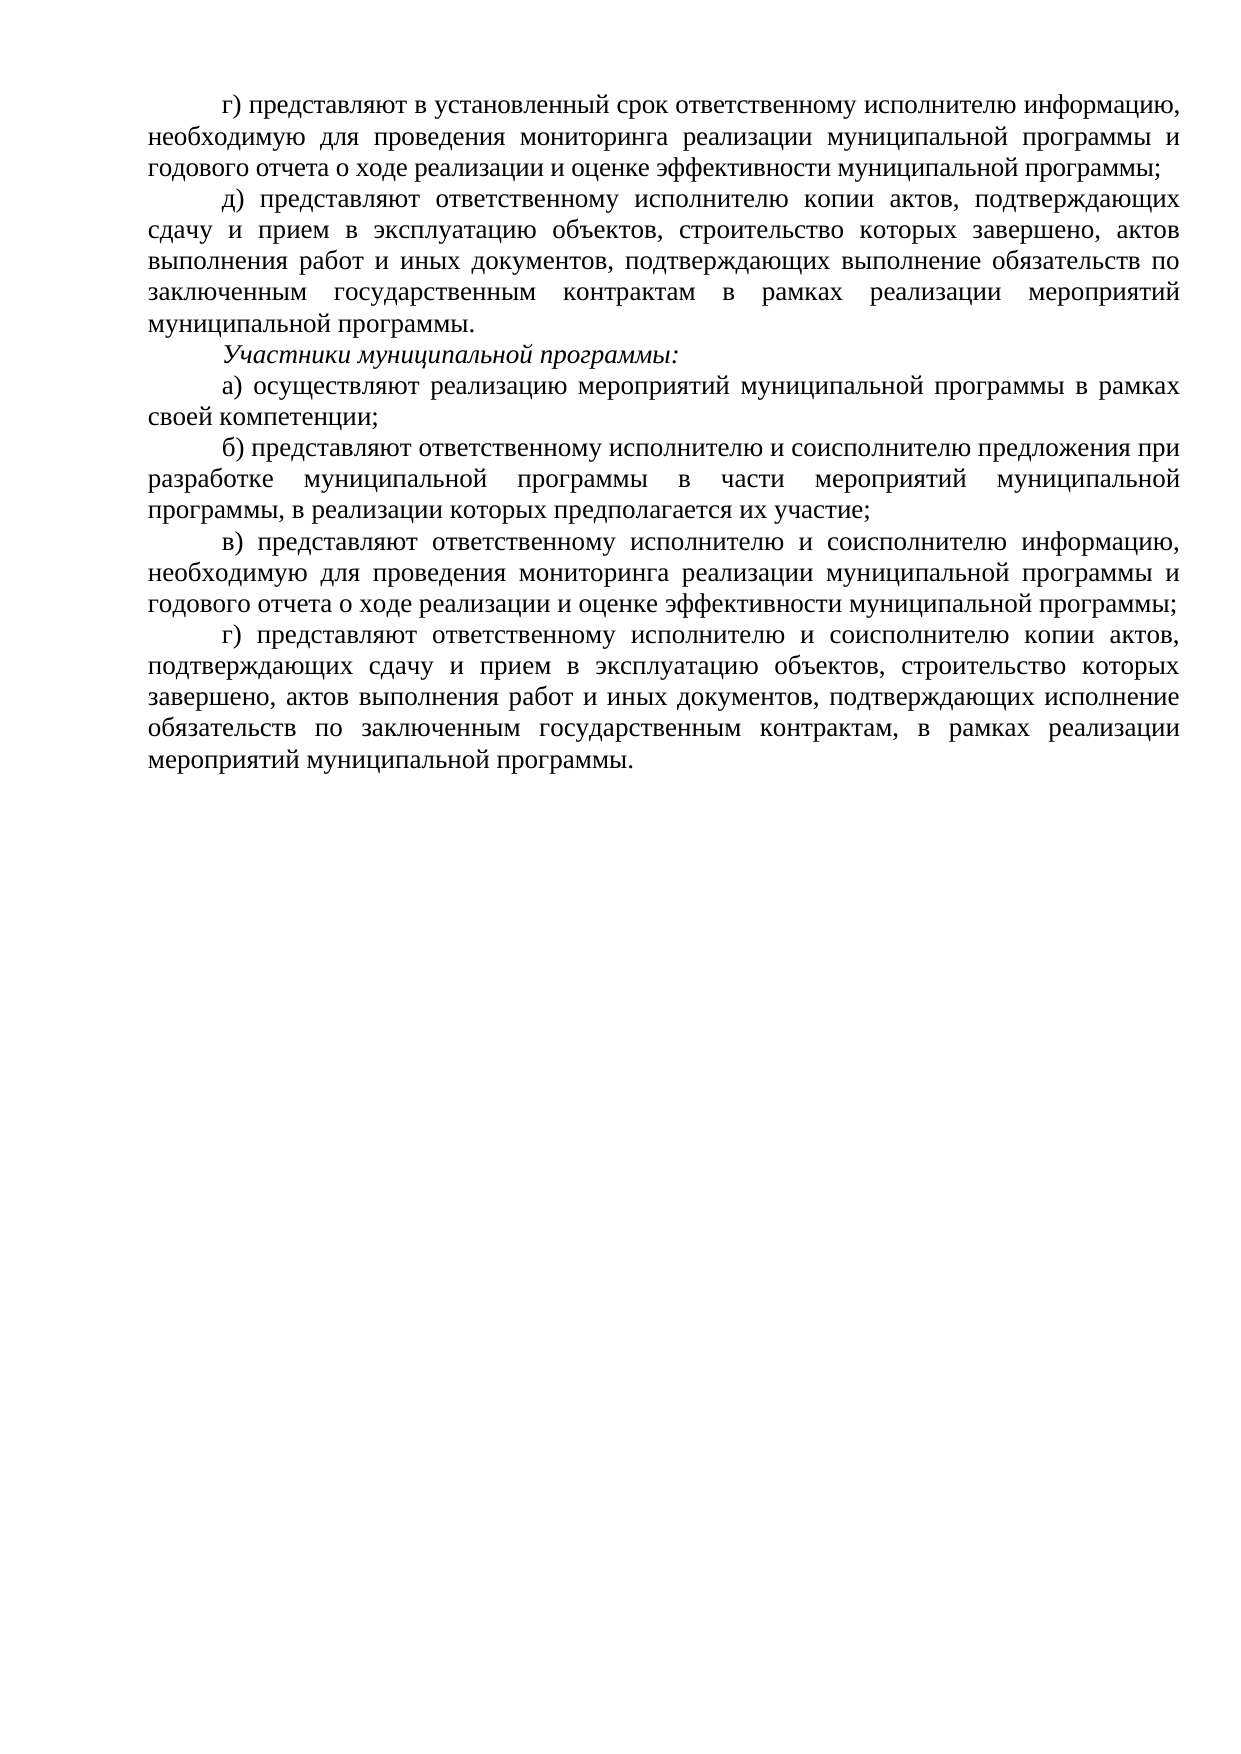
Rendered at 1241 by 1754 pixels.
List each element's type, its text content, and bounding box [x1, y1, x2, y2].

text а) осуществляют реализацию мероприятий муниципальной программы в рамках своей компетенции; [148, 369, 1181, 431]
text в) представляют ответственному исполнителю и соисполнителю информацию, необходимую для проведения мониторинга реализации муниципальной программы и годового отчета о ходе реализации и оценке эффективности муниципальной программы; [148, 525, 1181, 618]
text г) представляют в установленный срок ответственному исполнителю информацию, необходимую для проведения мониторинга реализации муниципальной программы и годового отчета о ходе реализации и оценке эффективности муниципальной программы; [148, 89, 1181, 182]
text б) представляют ответственному исполнителю и соисполнителю предложения при разработке муниципальной программы в части мероприятий муниципальной программы, в реализации которых предполагается их участие; [148, 431, 1181, 525]
text д) представляют ответственному исполнителю копии актов, подтверждающих сдачу и прием в эксплуатацию объектов, строительство которых завершено, актов выполнения работ и иных документов, подтверждающих выполнение обязательств по заключенным государственным контрактам в рамках реализации мероприятий муниципальной программы. [148, 182, 1181, 338]
text г) представляют ответственному исполнителю и соисполнителю копии актов, подтверждающих сдачу и прием в эксплуатацию объектов, строительство которых завершено, актов выполнения работ и иных документов, подтверждающих исполнение обязательств по заключенным государственным контрактам, в рамках реализации мероприятий муниципальной программы. [148, 618, 1181, 774]
text Участники муниципальной программы: [148, 338, 1181, 369]
